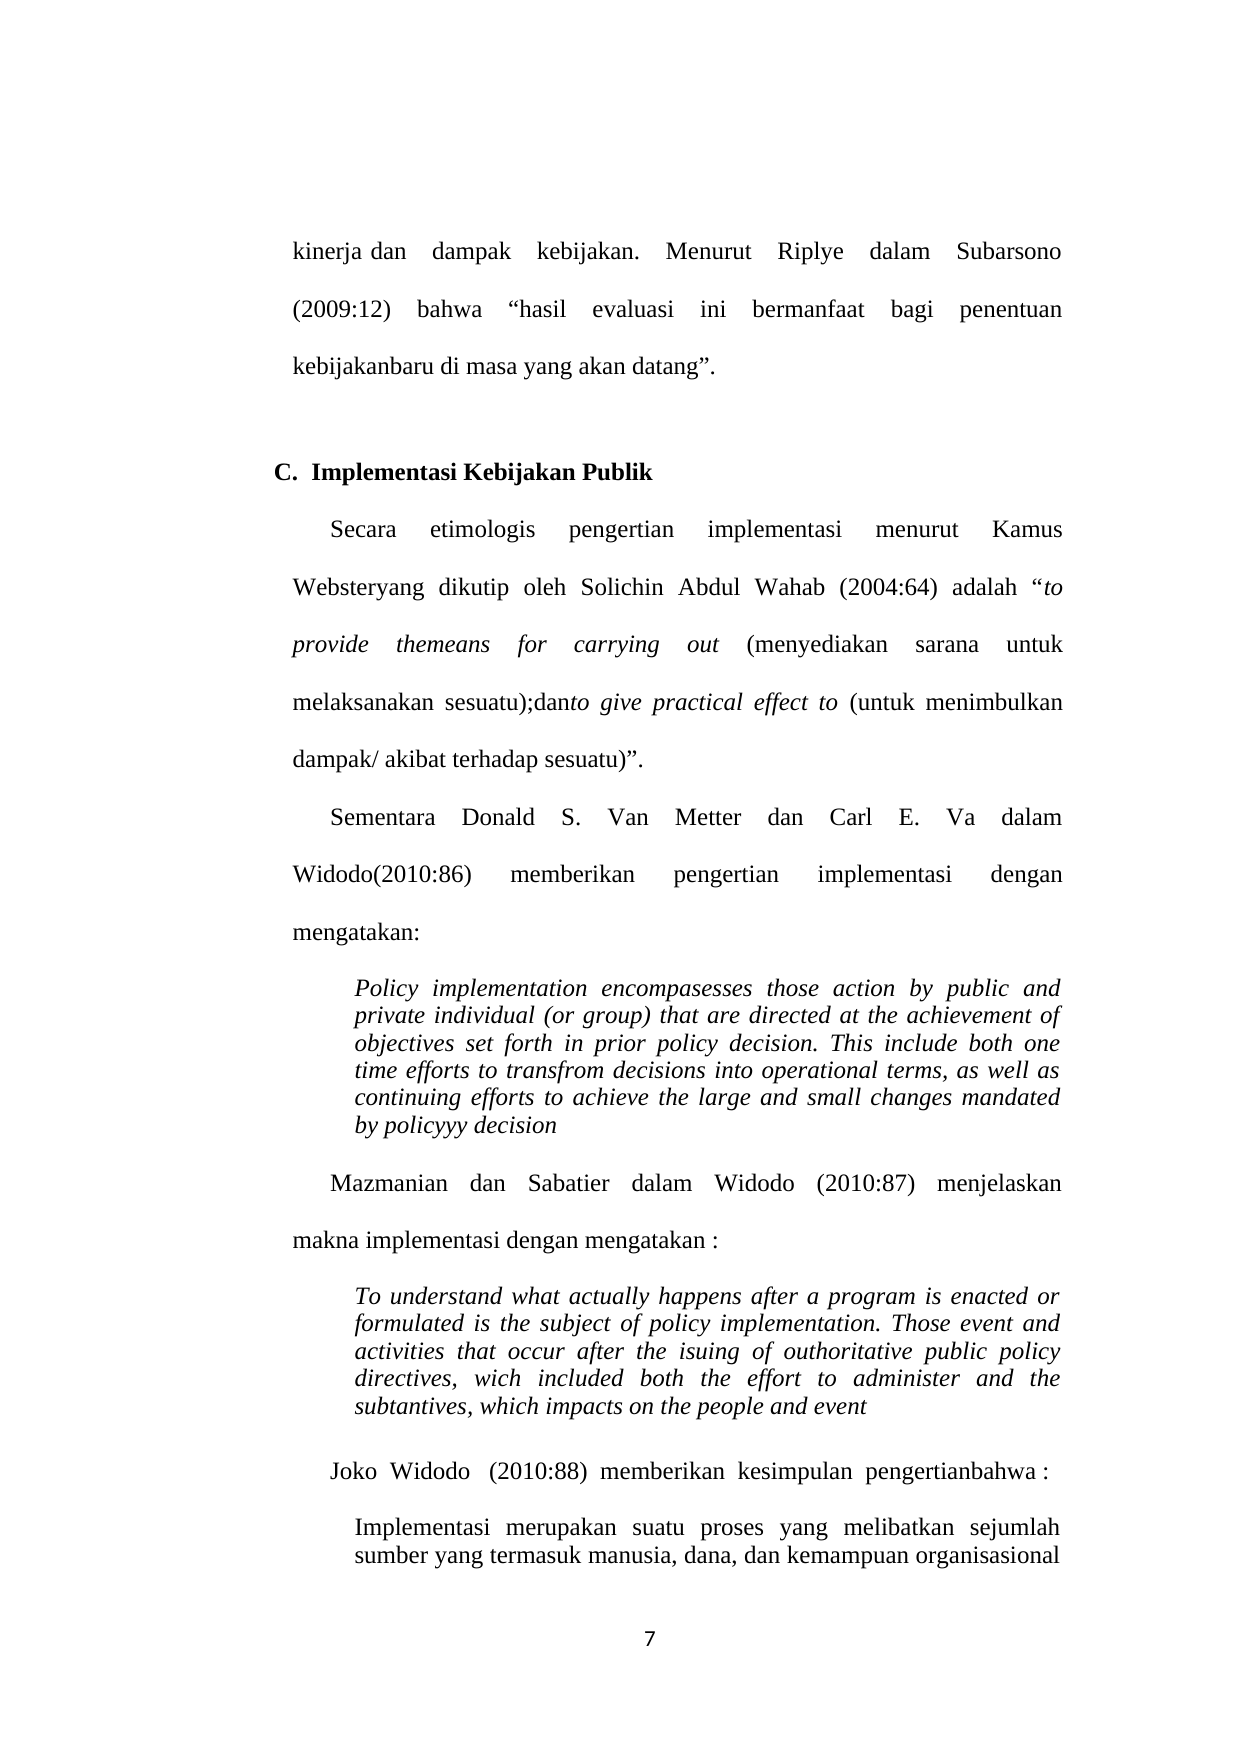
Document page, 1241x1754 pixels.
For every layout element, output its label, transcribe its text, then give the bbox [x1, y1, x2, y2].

subtitle Implementasi Kebijakan Publik [274, 457, 1063, 486]
text Secara etimologis pengertian implementasi menurut Kamus Websteryang dikutip oleh Solichin Abdul Wahab (2004:64) adalah “to provide themeans for carrying out (menyediakan sarana untuk melaksanakan sesuatu);danto give practical effect to (untuk menimbulkan dampak/ akibat terhadap sesuatu)”. [292, 514, 1063, 773]
text Policy implementation encompasesses those action by public and private individual (or group) that are directed at the achievement of objectives set forth in prior policy decision. This include both one time efforts to transfrom decisions into operational terms, as well as continuing efforts to achieve the large and small changes mandated by policyyy decision [354, 974, 1061, 1139]
text Mazmanian dan Sabatier dalam Widodo (2010:87) menjelaskan makna implementasi dengan mengatakan : [292, 1168, 1063, 1254]
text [292, 236, 1063, 380]
text Sementara Donald S. Van Metter dan Carl E. Va dalam Widodo(2010:86) memberikan pengertian implementasi dengan mengatakan: [292, 802, 1063, 946]
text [354, 1514, 1061, 1569]
text To understand what actually happens after a program is enacted or formulated is the subject of policy implementation. Those event and activities that occur after the isuing of outhoritative public policy directives, wich included both the effort to administer and the subtantives, which impacts on the people and event [354, 1283, 1061, 1419]
text Joko Widodo (2010:88) memberikan kesimpulan pengertianbahwa : [292, 1456, 1063, 1485]
